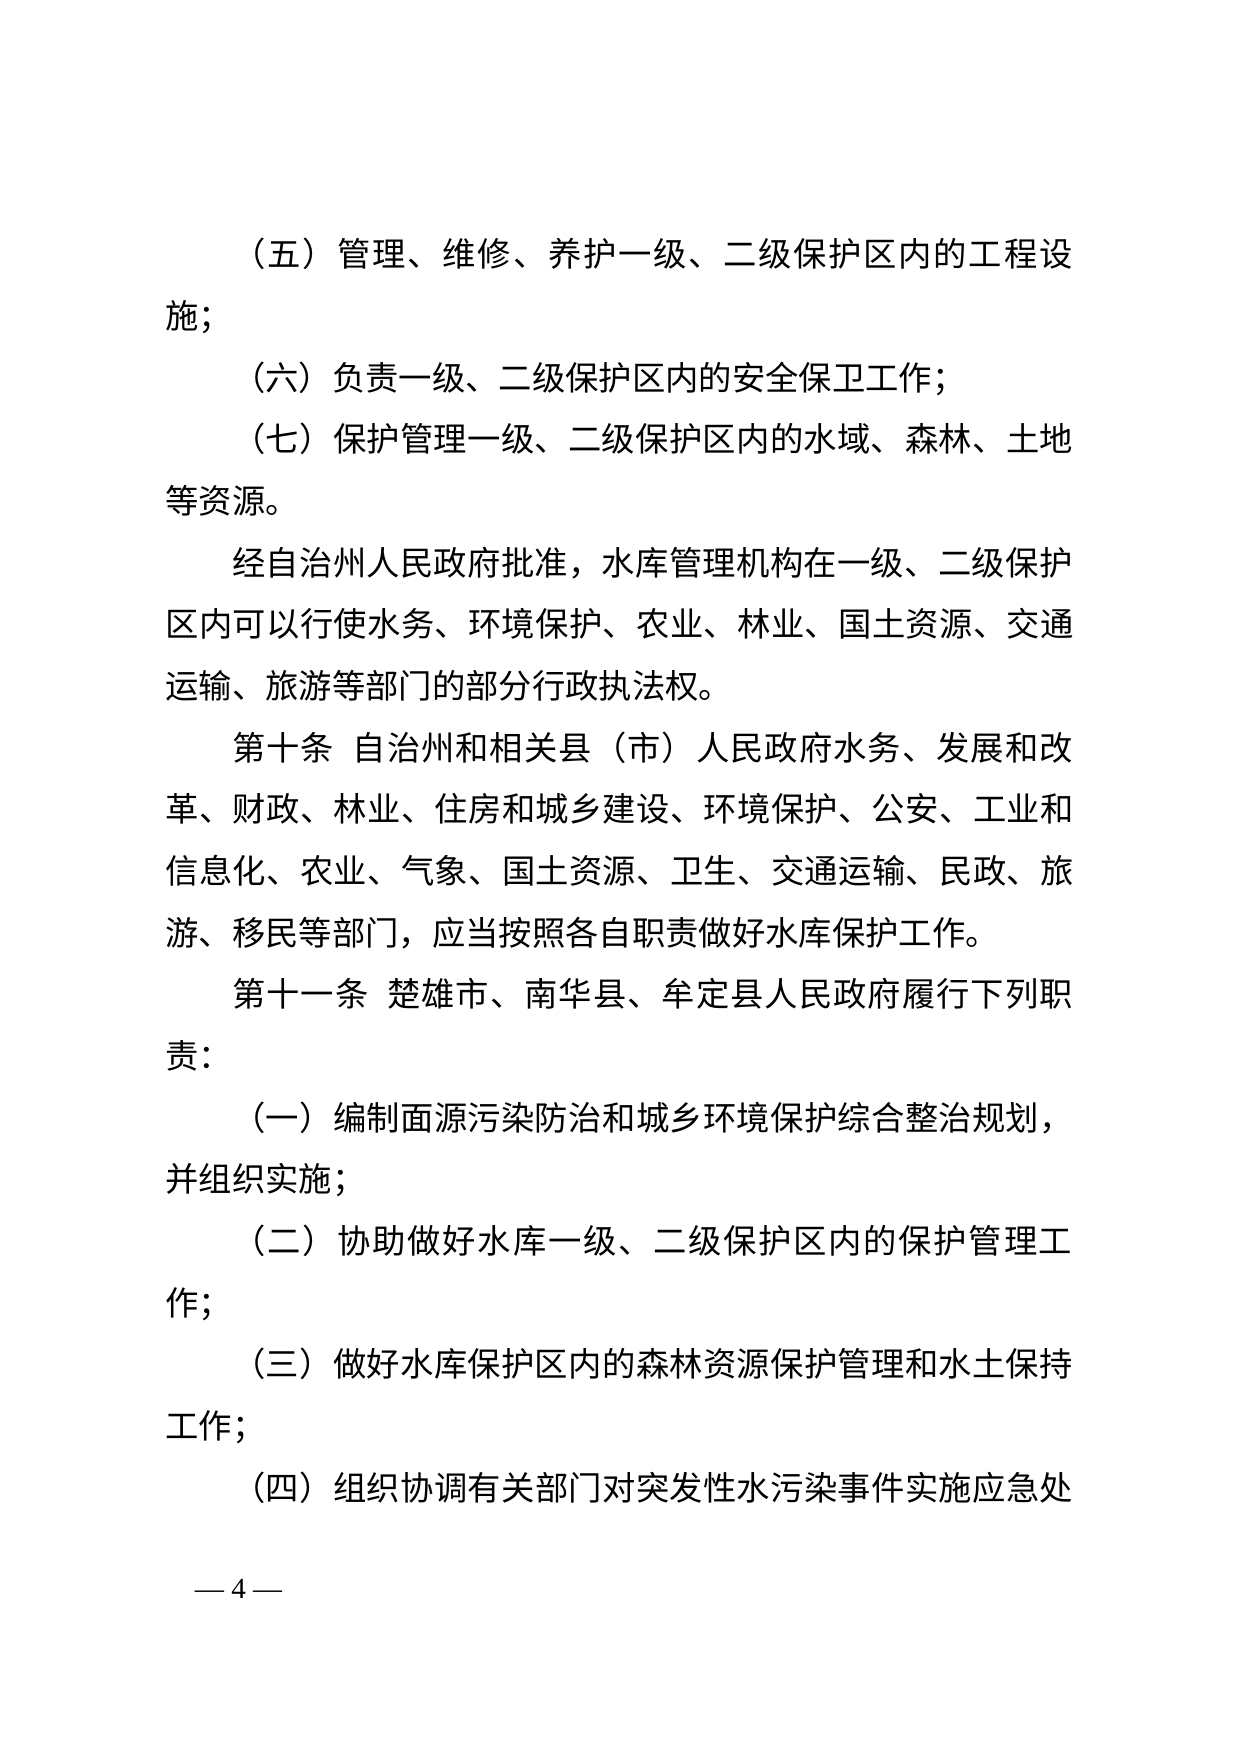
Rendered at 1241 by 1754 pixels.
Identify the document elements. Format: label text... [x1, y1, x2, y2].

text （六）负责一级、二级保护区内的安全保卫工作； [165, 341, 1075, 402]
text 第十条 自治州和相关县（市）人民政府水务、发展和改革、财政、林业、住房和城乡建设、环境保护、公安、工业和信息化、农业、气象、国土资源、卫生、交通运输、民政、旅游、移民等部门，应当按照各自职责做好水库保护工作。 [165, 711, 1075, 957]
text 第十一条 楚雄市、南华县、牟定县人民政府履行下列职责： [165, 957, 1075, 1081]
text （七）保护管理一级、二级保护区内的水域、森林、土地等资源。 [165, 402, 1075, 526]
text 经自治州人民政府批准，水库管理机构在一级、二级保护区内可以行使水务、环境保护、农业、林业、国土资源、交通运输、旅游等部门的部分行政执法权。 [165, 526, 1075, 711]
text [165, 1451, 1075, 1512]
text （一）编制面源污染防治和城乡环境保护综合整治规划，并组织实施； [165, 1081, 1075, 1204]
text （三）做好水库保护区内的森林资源保护管理和水土保持工作； [165, 1327, 1075, 1451]
text （二）协助做好水库一级、二级保护区内的保护管理工作； [165, 1204, 1075, 1327]
text （五）管理、维修、养护一级、二级保护区内的工程设施； [165, 217, 1075, 341]
